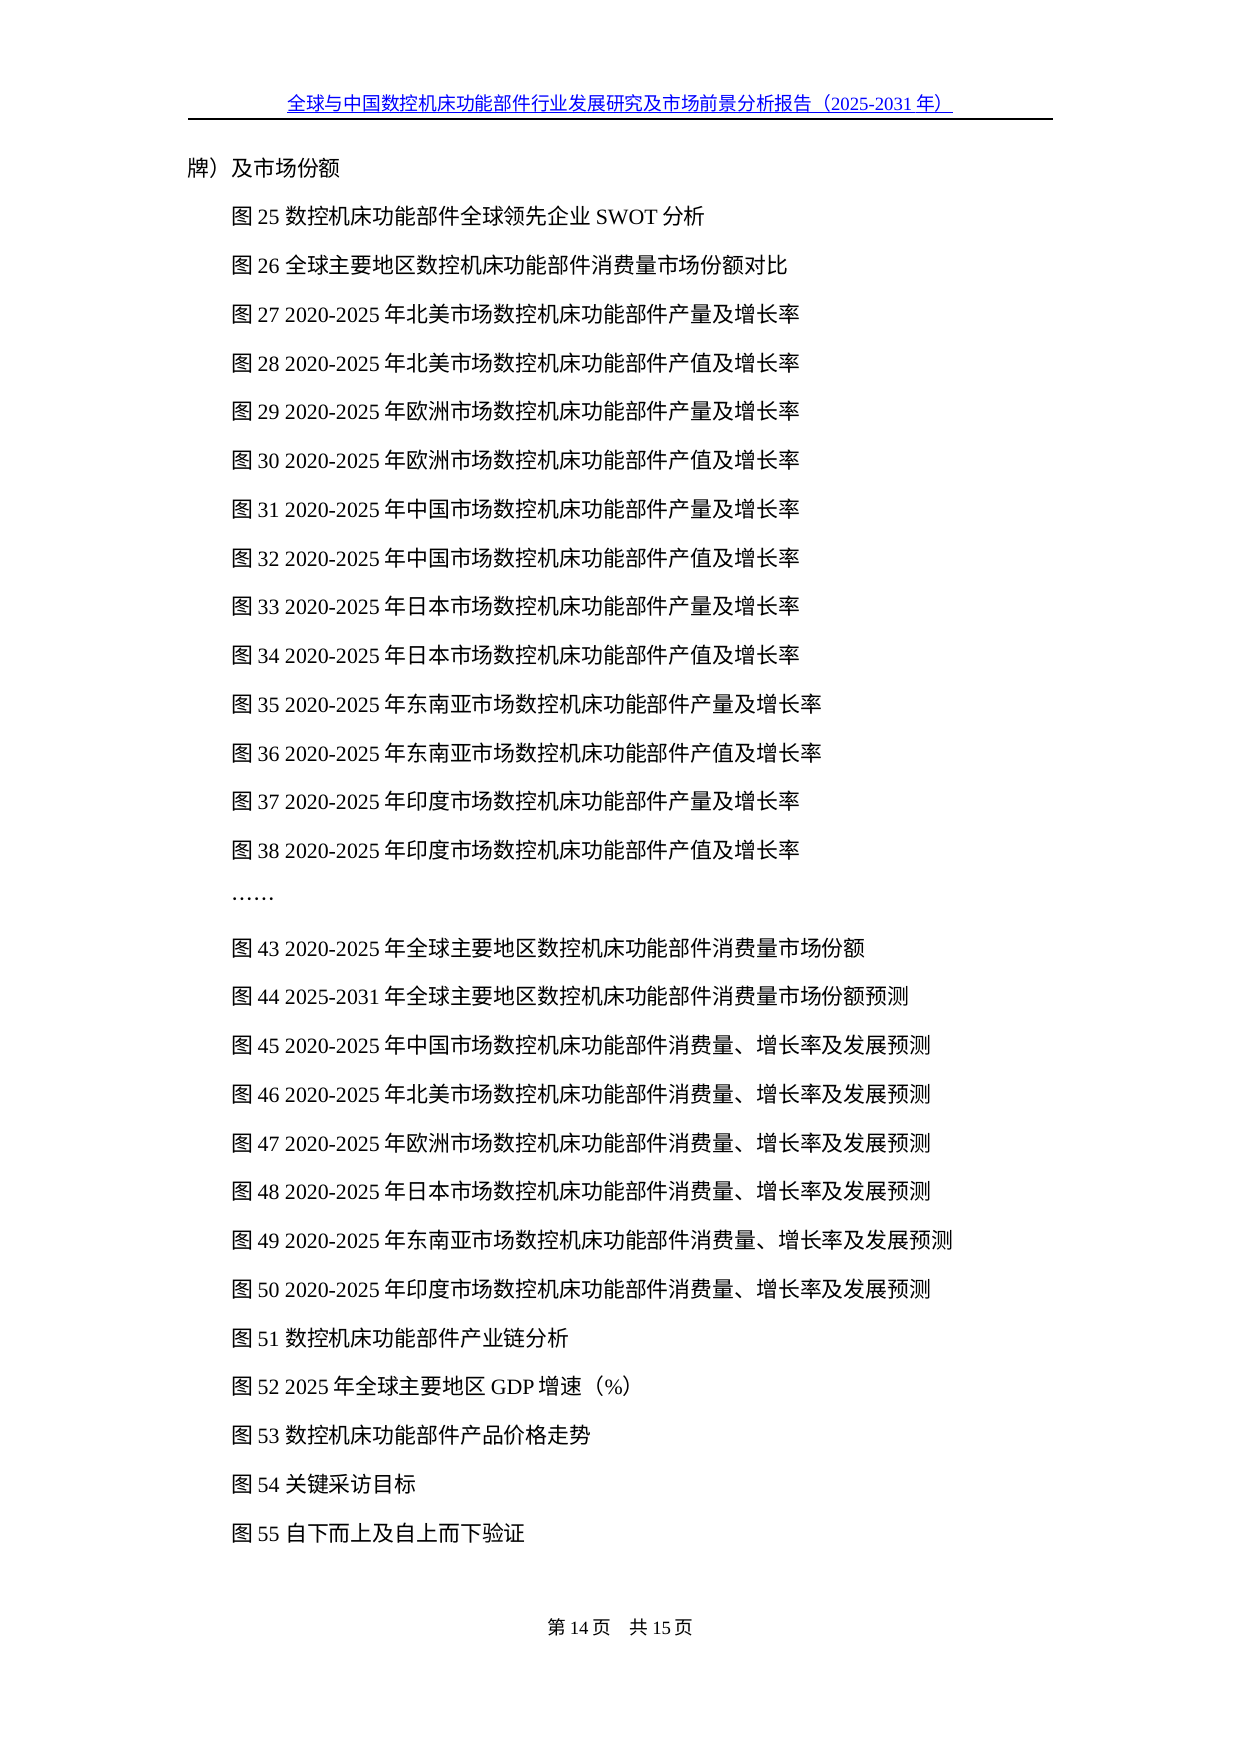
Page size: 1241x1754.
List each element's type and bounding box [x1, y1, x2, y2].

text [187, 150, 1053, 1548]
